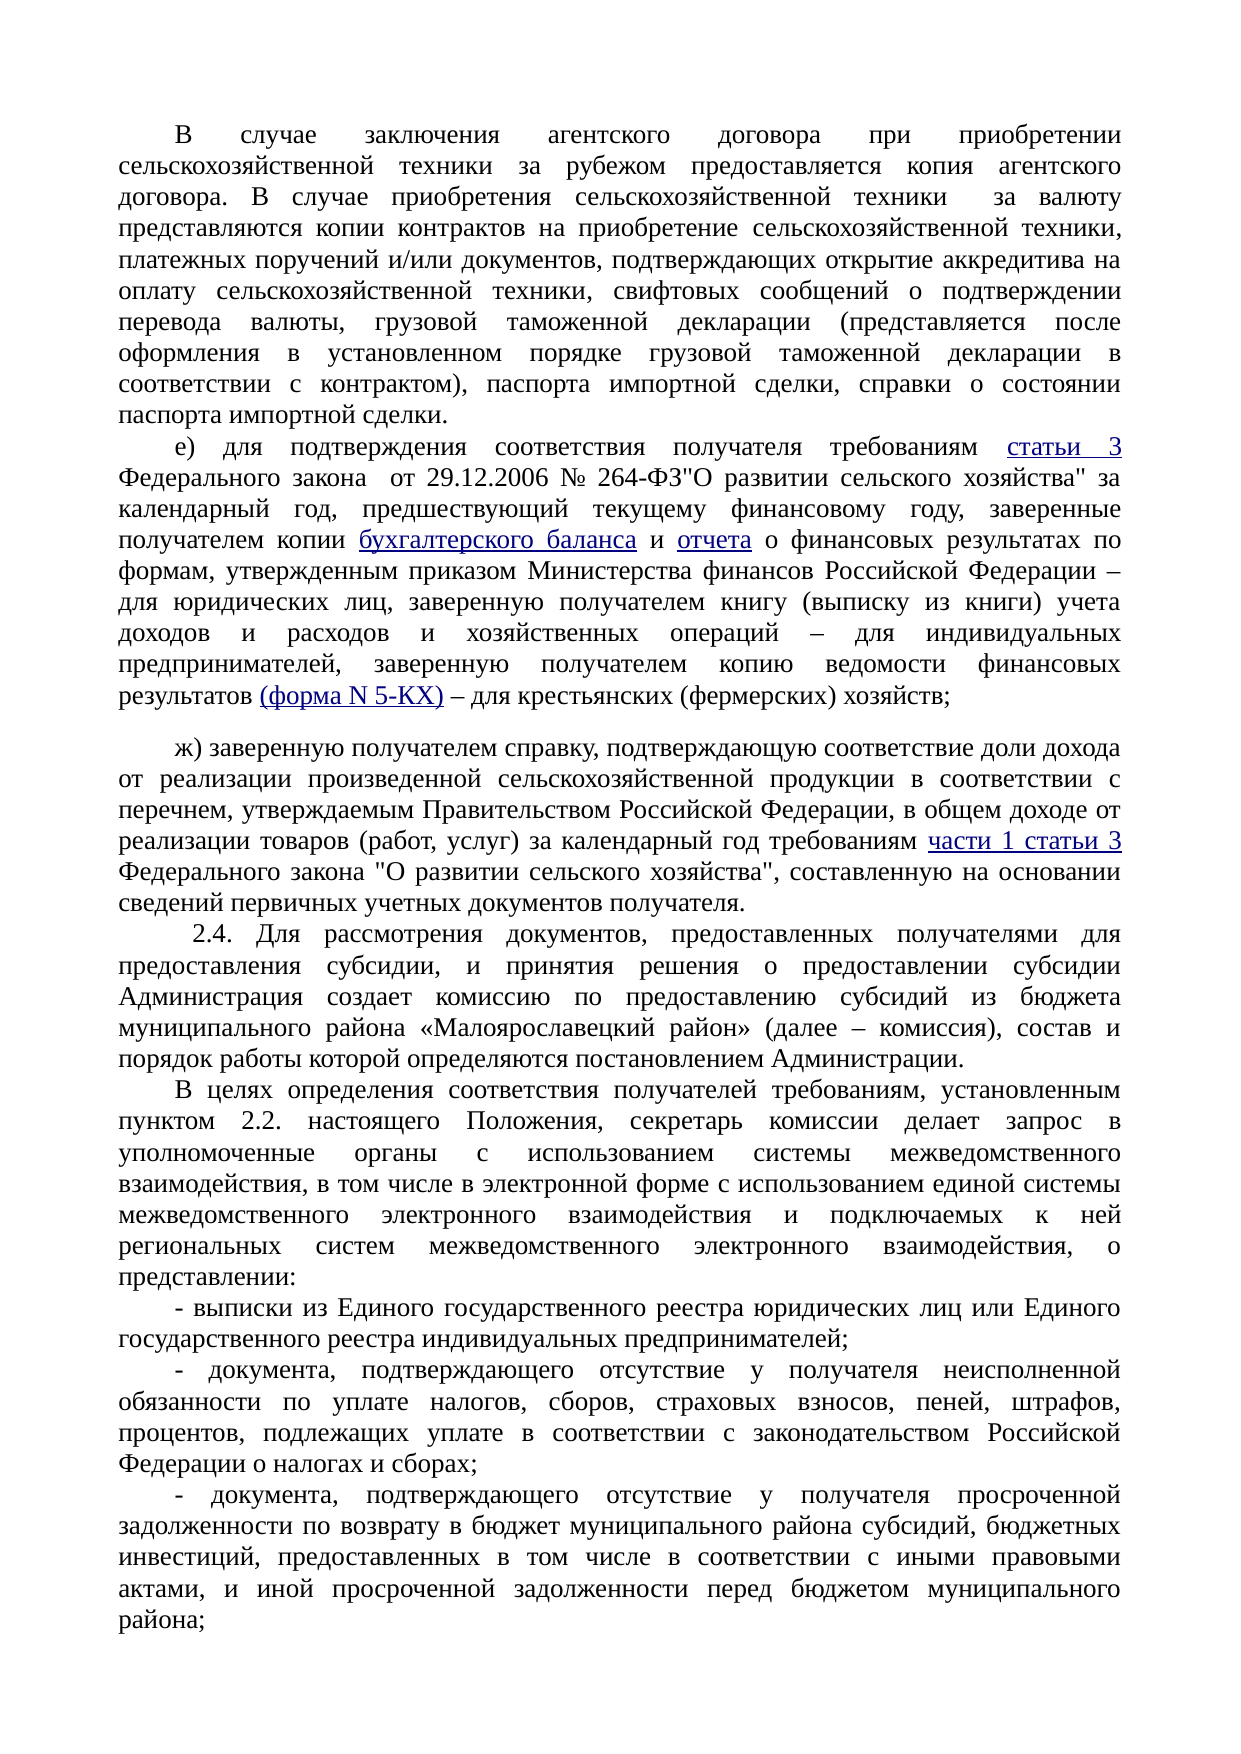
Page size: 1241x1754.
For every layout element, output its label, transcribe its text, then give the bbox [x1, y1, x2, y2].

text В случае заключения агентского договора при приобретении сельскохозяйственной техники за рубежом предоставляется копия агентского договора. В случае приобретения сельскохозяйственной техники за валюту представляются копии контрактов на приобретение сельскохозяйственной техники, платежных поручений и/или документов, подтверждающих открытие аккредитива на оплату сельскохозяйственной техники, свифтовых сообщений о подтверждении перевода валюты, грузовой таможенной декларации (представляется после оформления в установленном порядке грузовой таможенной декларации в соответствии с контрактом), паспорта импортной сделки, справки о состоянии паспорта импортной сделки. [118, 118, 1122, 429]
text - документа, подтверждающего отсутствие у получателя неисполненной обязанности по уплате налогов, сборов, страховых взносов, пеней, штрафов, процентов, подлежащих уплате в соответствии с законодательством Российской Федерации о налогах и сборах; [118, 1354, 1122, 1478]
text В целях определения соответствия получателей требованиям, установленным пунктом 2.2. настоящего Положения, секретарь комиссии делает запрос в уполномоченные органы с использованием системы межведомственного взаимодействия, в том числе в электронной форме с использованием единой системы межведомственного электронного взаимодействия и подключаемых к ней региональных систем межведомственного электронного взаимодействия, о представлении: [118, 1073, 1122, 1291]
text 2.4. Для рассмотрения документов, предоставленных получателями для предоставления субсидии, и принятия решения о предоставлении субсидии Администрация создает комиссию по предоставлению субсидий из бюджета муниципального района «Малоярославецкий район» (далее – комиссия), состав и порядок работы которой определяются постановлением Администрации. [118, 918, 1122, 1073]
text е) для подтверждения соответствия получателя требованиям статьи 3 Федерального закона от 29.12.2006 № 264-ФЗ"О развитии сельского хозяйства" за календарный год, предшествующий текущему финансовому году, заверенные получателем копии бухгалтерского баланса и отчета о финансовых результатах по формам, утвержденным приказом Министерства финансов Российской Федерации – для юридических лиц, заверенную получателем книгу (выписку из книги) учета доходов и расходов и хозяйственных операций – для индивидуальных предпринимателей, заверенную получателем копию ведомости финансовых результатов (форма N 5-КХ) – для крестьянских (фермерских) хозяйств; [118, 429, 1122, 710]
text - выписки из Единого государственного реестра юридических лиц или Единого государственного реестра индивидуальных предпринимателей; [118, 1291, 1122, 1354]
text - документа, подтверждающего отсутствие у получателя просроченной задолженности по возврату в бюджет муниципального района субсидий, бюджетных инвестиций, предоставленных в том числе в соответствии с иными правовыми актами, и иной просроченной задолженности перед бюджетом муниципального района; [118, 1478, 1122, 1634]
text ж) заверенную получателем справку, подтверждающую соответствие доли дохода от реализации произведенной сельскохозяйственной продукции в соответствии с перечнем, утверждаемым Правительством Российской Федерации, в общем доходе от реализации товаров (работ, услуг) за календарный год требованиям части 1 статьи 3 Федерального закона "О развитии сельского хозяйства", составленную на основании сведений первичных учетных документов получателя. [118, 731, 1122, 918]
